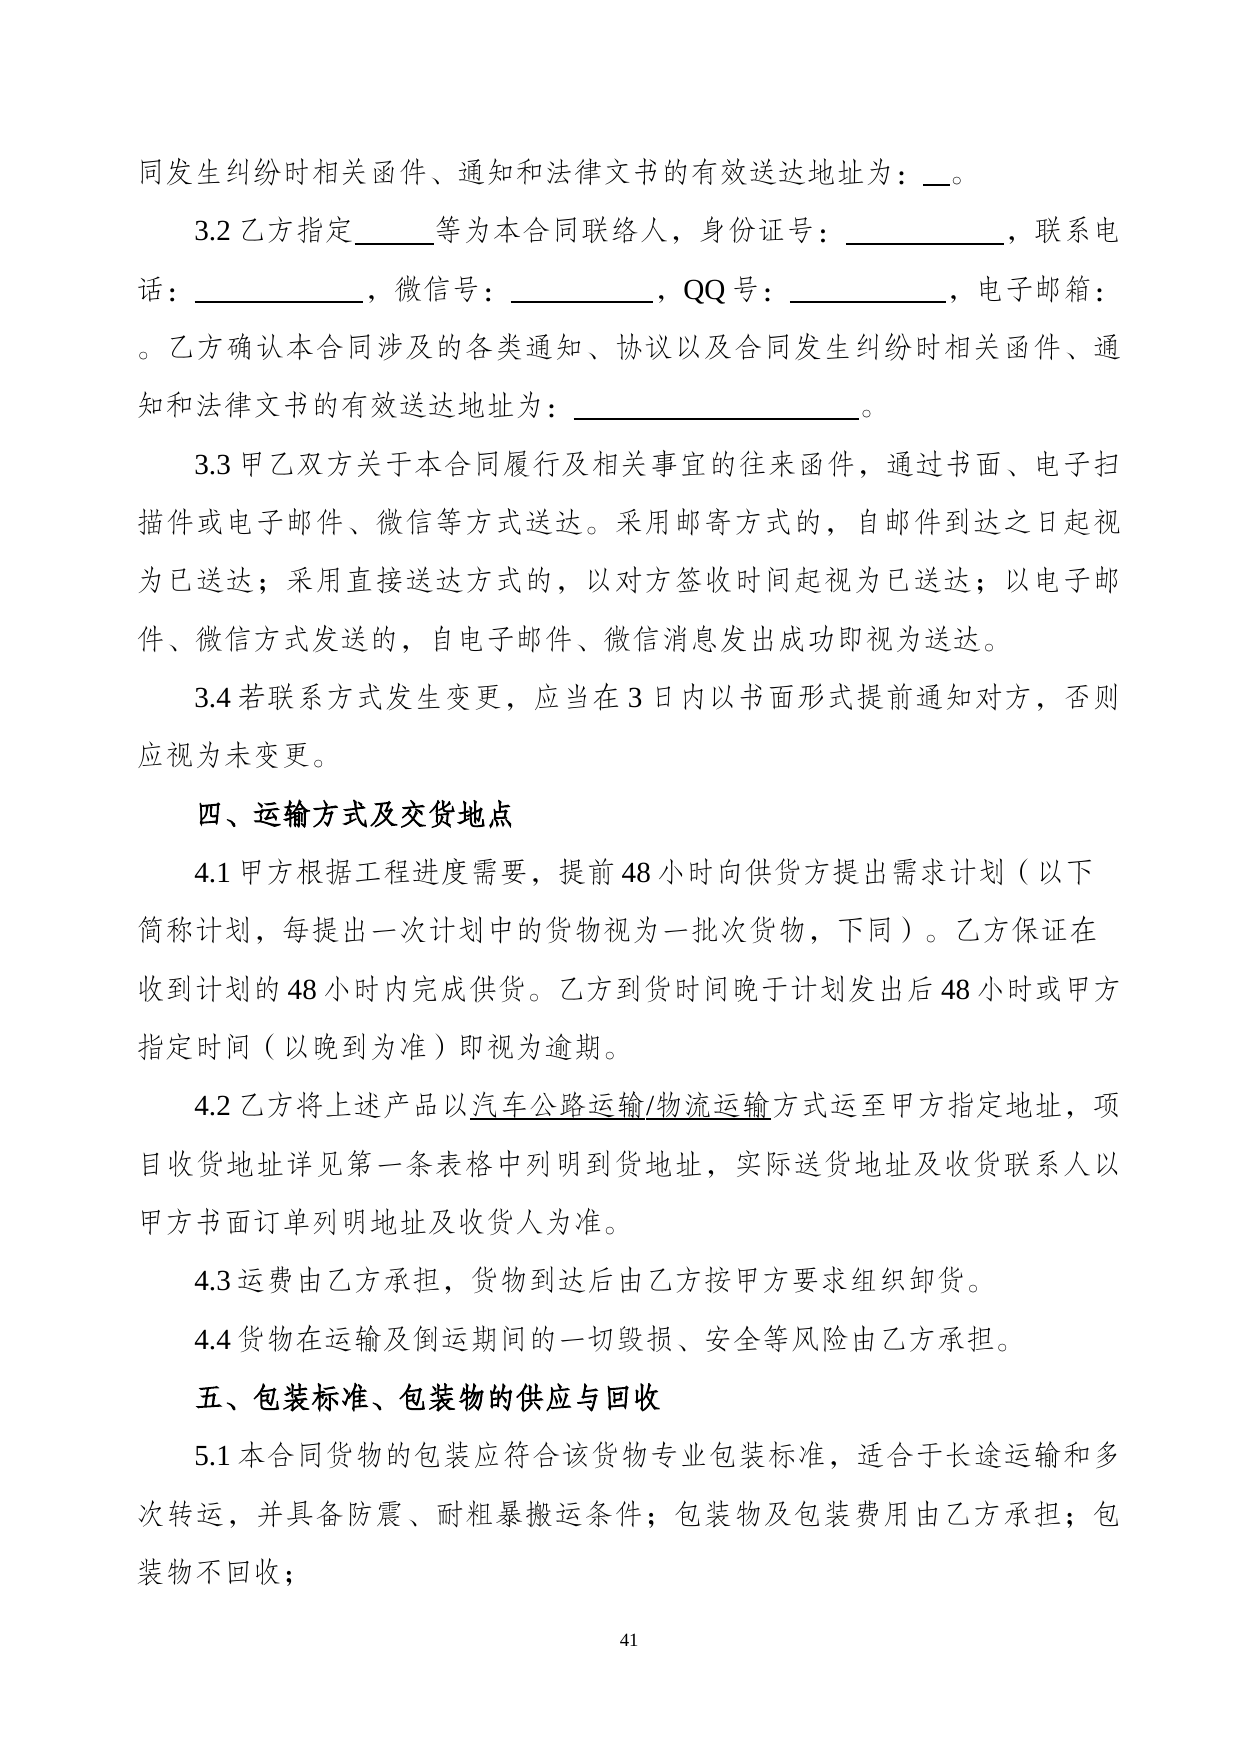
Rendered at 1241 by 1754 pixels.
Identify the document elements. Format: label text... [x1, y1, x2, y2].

text 4.3运费由乙方承担，货物到达后由乙方按甲方要求组织卸货。 [136, 1244, 1122, 1302]
text 3.4若联系方式发生变更，应当在3日内以书面形式提前通知对方，否则应视为未变更。 [136, 661, 1122, 777]
text 五、包装标准、包装物的供应与回收 [136, 1361, 1122, 1419]
text 4.1甲方根据工程进度需要，提前48小时向供货方提出需求计划（以下简称计划，每提出一次计划中的货物视为一批次货物，下同）。乙方保证在收到计划的48小时内完成供货。乙方到货时间晚于计划发出后48小时或甲方指定时间（以晚到为准）即视为逾期。 [136, 836, 1122, 1069]
text 5.1本合同货物的包装应符合该货物专业包装标准，适合于长途运输和多次转运，并具备防震、耐粗暴搬运条件；包装物及包装费用由乙方承担；包装物不回收； [136, 1419, 1122, 1594]
text 4.4货物在运输及倒运期间的一切毁损、安全等风险由乙方承担。 [136, 1302, 1122, 1361]
text 四、运输方式及交货地点 [136, 777, 1122, 836]
text 3.3甲乙双方关于本合同履行及相关事宜的往来函件，通过书面、电子扫描件或电子邮件、微信等方式送达。采用邮寄方式的，自邮件到达之日起视为已送达；采用直接送达方式的，以对方签收时间起视为已送达；以电子邮件、微信方式发送的，自电子邮件、微信消息发出成功即视为送达。 [136, 427, 1122, 661]
text 4.2乙方将上述产品以汽车公路运输/物流运输方式运至甲方指定地址，项目收货地址详见第一条表格中列明到货地址，实际送货地址及收货联系人以甲方书面订单列明地址及收货人为准。 [136, 1069, 1122, 1244]
text 3.2乙方指定 等为本合同联络人，身份证号： ，联系电话： ，微信号： ，QQ号： ，电子邮箱： 。乙方确认本合同涉及的各类通知、协议以及合同发生纠纷时相关函件、通知和法律文书的有效送达地址为： 。 [136, 194, 1122, 427]
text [136, 136, 1122, 194]
